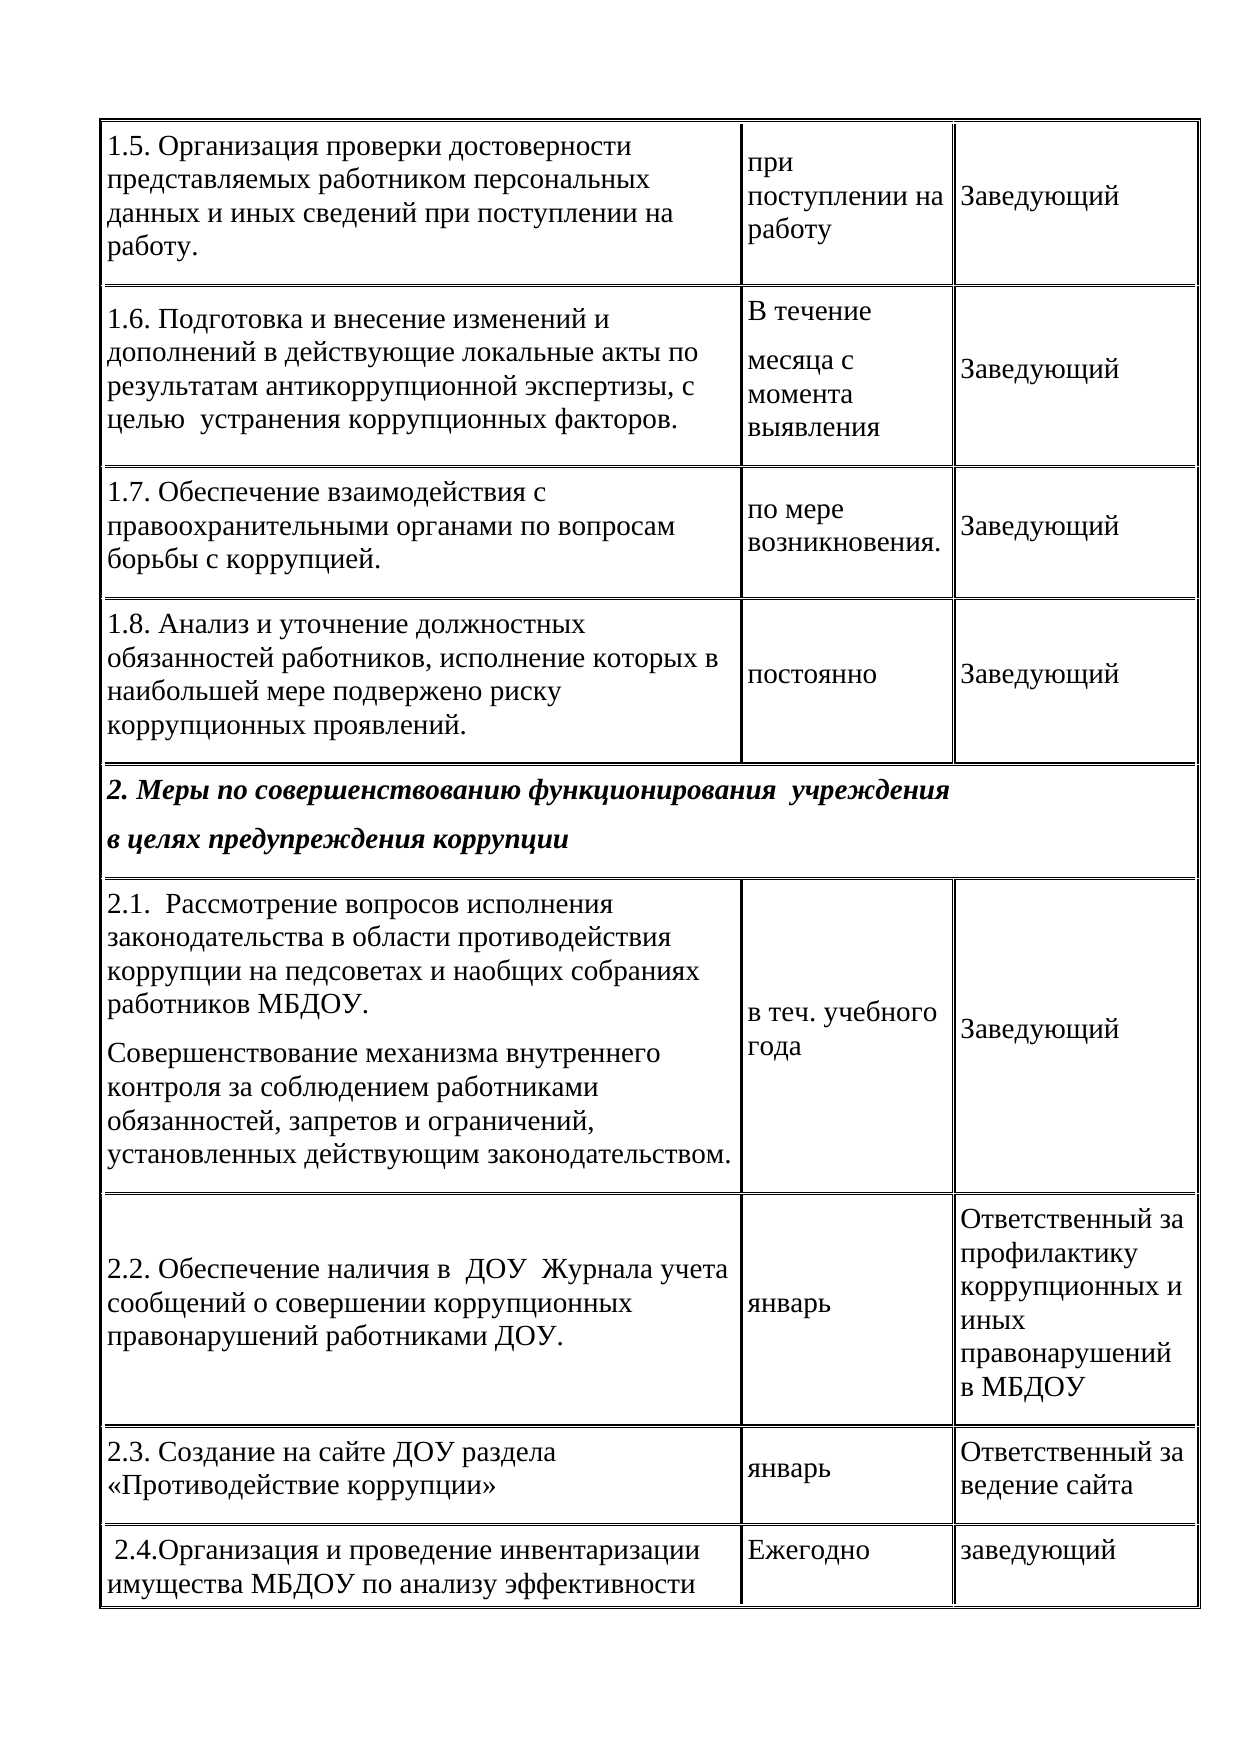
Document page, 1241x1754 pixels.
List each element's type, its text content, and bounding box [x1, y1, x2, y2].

table_cell Заведующий [954, 597, 1199, 762]
table_cell Заведующий [954, 465, 1199, 597]
table_cell Ответственный за ведение сайта [956, 1424, 1198, 1523]
table_cell январь [743, 1428, 952, 1523]
table_cell Ежегодно [741, 1523, 954, 1606]
table_cell 1.6. Подготовка и внесение изменений и дополнений в действующие локальные акты по результатам антикоррупционной экспертизы, с целью устранения коррупционных факторов. [101, 284, 741, 465]
table_cell 2.2. Обеспечение наличия в ДОУ Журнала учета сообщений о совершении коррупционных правонарушений работниками ДОУ. [101, 1192, 741, 1424]
table_cell в теч. учебного года [743, 880, 952, 1192]
table_cell заведующий [954, 1523, 1199, 1606]
table_cell 1.8. Анализ и уточнение должностных обязанностей работников, исполнение которых в наибольшей мере подвержено риску коррупционных проявлений. [101, 597, 741, 762]
table_cell 1.7. Обеспечение взаимодействия с правоохранительными органами по вопросам борьбы с коррупцией. [101, 465, 741, 597]
table_cell 2. Меры по совершенствованию функционирования учреждения в целях предупреждения коррупции [102, 762, 1198, 876]
table_cell Заведующий [954, 122, 1197, 284]
table_cell Заведующий [954, 876, 1198, 1192]
table_cell В течение месяца с момента выявления [743, 287, 952, 465]
table_cell по мере возникновения. [743, 468, 952, 597]
table_cell при поступлении на работу [741, 120, 954, 284]
table_cell 1.5. Организация проверки достоверности представляемых работником персональных данных и иных сведений при поступлении на работу. [102, 122, 741, 284]
table_cell 2.1. Рассмотрение вопросов исполнения законодательства в области противодействия коррупции на педсоветах и наобщих собраниях работников МБДОУ. Совершенствование механизма внутреннего контроля за соблюдением работниками обязанностей, запретов и ограничений, установленных действующим законодательством. [102, 876, 741, 1192]
table_cell Ответственный за профилактику коррупционных и иных правонарушений в МБДОУ [954, 1192, 1199, 1424]
table_cell 2.3. Создание на сайте ДОУ раздела «Противодействие коррупции» [102, 1424, 740, 1523]
table_cell постоянно [743, 600, 952, 762]
table_cell январь [743, 1195, 952, 1424]
table_cell Заведующий [954, 284, 1199, 465]
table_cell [101, 1523, 741, 1606]
